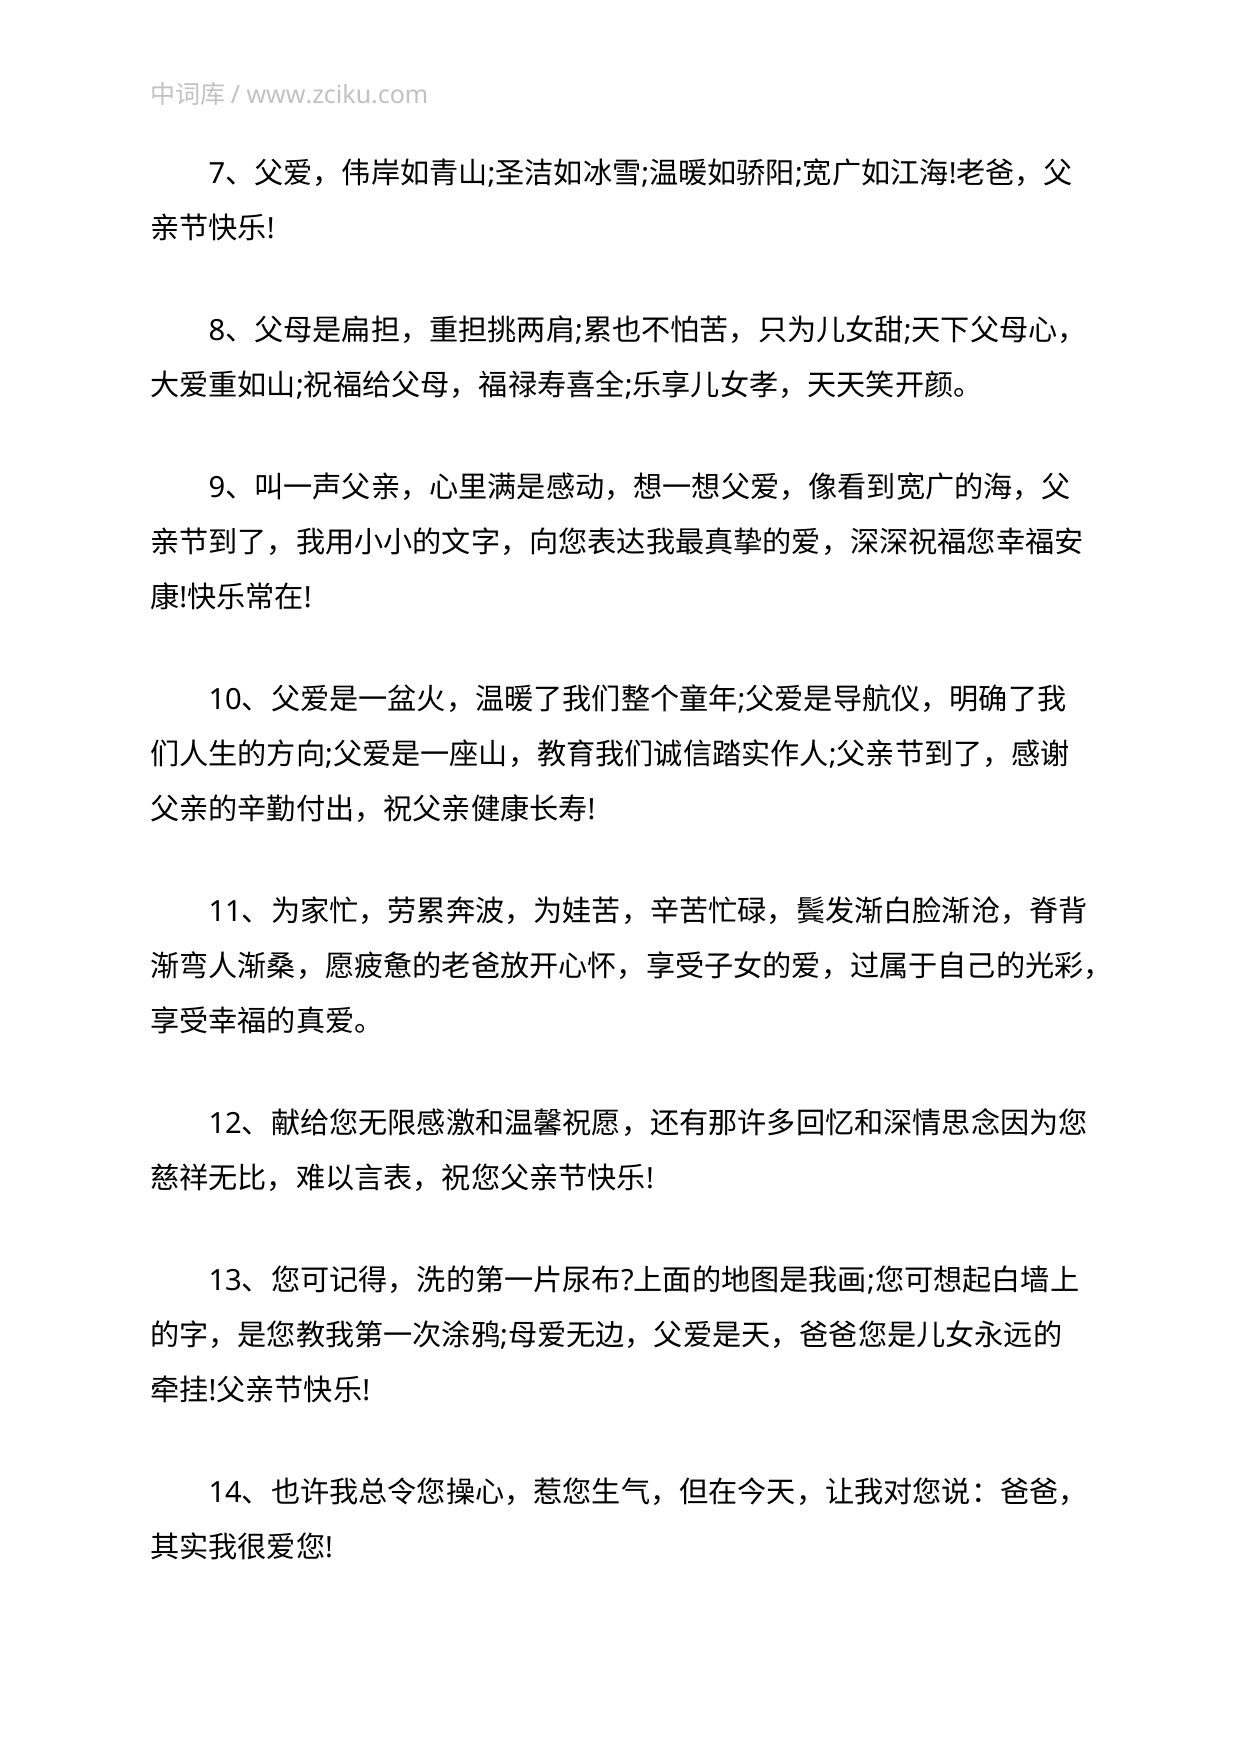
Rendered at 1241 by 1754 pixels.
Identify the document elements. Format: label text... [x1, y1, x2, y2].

text 10、父爱是一盆火，温暖了我们整个童年;父爱是导航仪，明确了我们人生的方向;父爱是一座山，教育我们诚信踏实作人;父亲节到了，感谢父亲的辛勤付出，祝父亲健康长寿! [150, 676, 1090, 828]
text 8、父母是扁担，重担挑两肩;累也不怕苦，只为儿女甜;天下父母心，大爱重如山;祝福给父母，福禄寿喜全;乐享儿女孝，天天笑开颜。 [150, 307, 1090, 404]
text 13、您可记得，洗的第一片尿布?上面的地图是我画;您可想起白墙上的字，是您教我第一次涂鸦;母爱无边，父爱是天，爸爸您是儿女永远的牵挂!父亲节快乐! [150, 1256, 1090, 1409]
text 9、叫一声父亲，心里满是感动，想一想父爱，像看到宽广的海，父亲节到了，我用小小的文字，向您表达我最真挚的爱，深深祝福您幸福安康!快乐常在! [150, 464, 1090, 616]
text 14、也许我总令您操心，惹您生气，但在今天，让我对您说：爸爸，其实我很爱您! [150, 1468, 1090, 1566]
text 11、为家忙，劳累奔波，为娃苦，辛苦忙碌，鬓发渐白脸渐沧，脊背渐弯人渐桑，愿疲惫的老爸放开心怀，享受子女的爱，过属于自己的光彩，享受幸福的真爱。 [150, 888, 1090, 1040]
text 12、献给您无限感激和温馨祝愿，还有那许多回忆和深情思念因为您慈祥无比，难以言表，祝您父亲节快乐! [150, 1099, 1090, 1197]
text 7、父爱，伟岸如青山;圣洁如冰雪;温暖如骄阳;宽广如江海!老爸，父亲节快乐! [150, 150, 1090, 247]
